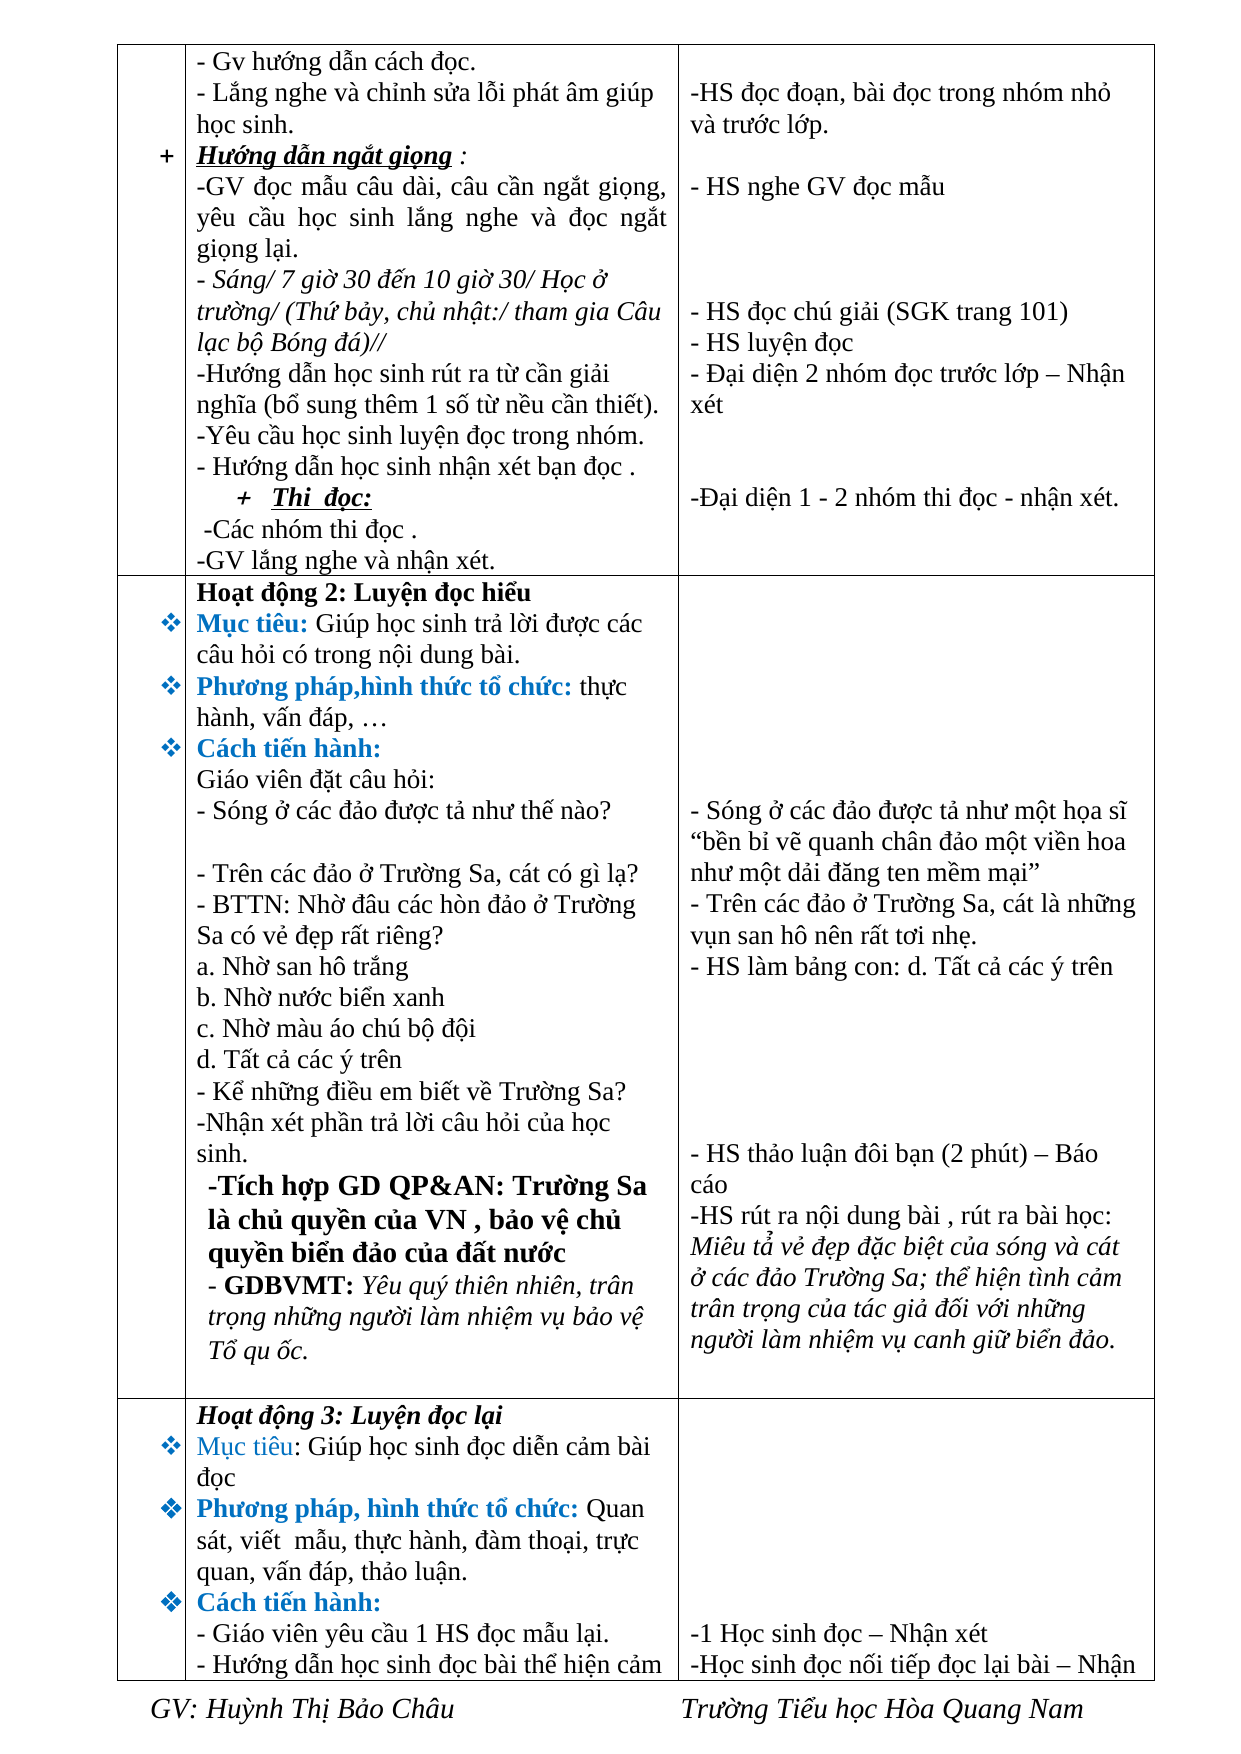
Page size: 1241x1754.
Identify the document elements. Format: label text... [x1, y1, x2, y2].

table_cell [679, 45, 1154, 575]
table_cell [186, 1399, 678, 1679]
table_cell Hoạt động 2: Luyện đọc hiểu Mục tiêu: Giúp học sinh trả lời được các câu hỏi có trong nội dung bài. Phương pháp,hình thức tổ chức: thực hành, vấn đáp, … Cách tiến hành: Giáo viên đặt câu hỏi: - Sóng ở các đảo được tả như thế nào? - Trên các đảo ở Trường Sa, cát có gì lạ? - BTTN: Nhờ đâu các hòn đảo ở Trường Sa có vẻ đẹp rất riêng? a. Nhờ san hô trắng b. Nhờ nước biển xanh c. Nhờ màu áo chú bộ đội d. Tất cả các ý trên - Kể những điều em biết về Trường Sa? -Nhận xét phần trả lời câu hỏi của học sinh. -Tích hợp GD QP&AN: Trường Sa là chủ quyền của VN , bảo vệ chủ quyền biển đảo của đất nước - GDBVMT: Yêu quý thiên nhiên, trân trọng những người làm nhiệm vụ bảo vệ Tổ qu ốc. [186, 576, 678, 1398]
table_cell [186, 45, 678, 575]
table_cell [118, 1399, 185, 1679]
table_cell [118, 576, 185, 1398]
table_cell - Sóng ở các đảo được tả như một họa sĩ “bền bỉ vẽ quanh chân đảo một viền hoa như một dải đăng ten mềm mại” - Trên các đảo ở Trường Sa, cát là những vụn san hô nên rất tơi nhẹ. - HS làm bảng con: d. Tất cả các ý trên - HS thảo luận đôi bạn (2 phút) – Báo cáo -HS rút ra nội dung bài , rút ra bài học: Miêu tả̉ vẻ đẹp đặc biệt của sóng và cát ở các đảo Trường Sa; thể hiện tình cảm trân trọng của tác giả đối với những người làm nhiệm vụ canh giữ biển đảo. [679, 576, 1154, 1398]
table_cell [679, 1399, 1154, 1679]
table_cell 25P [118, 45, 185, 575]
